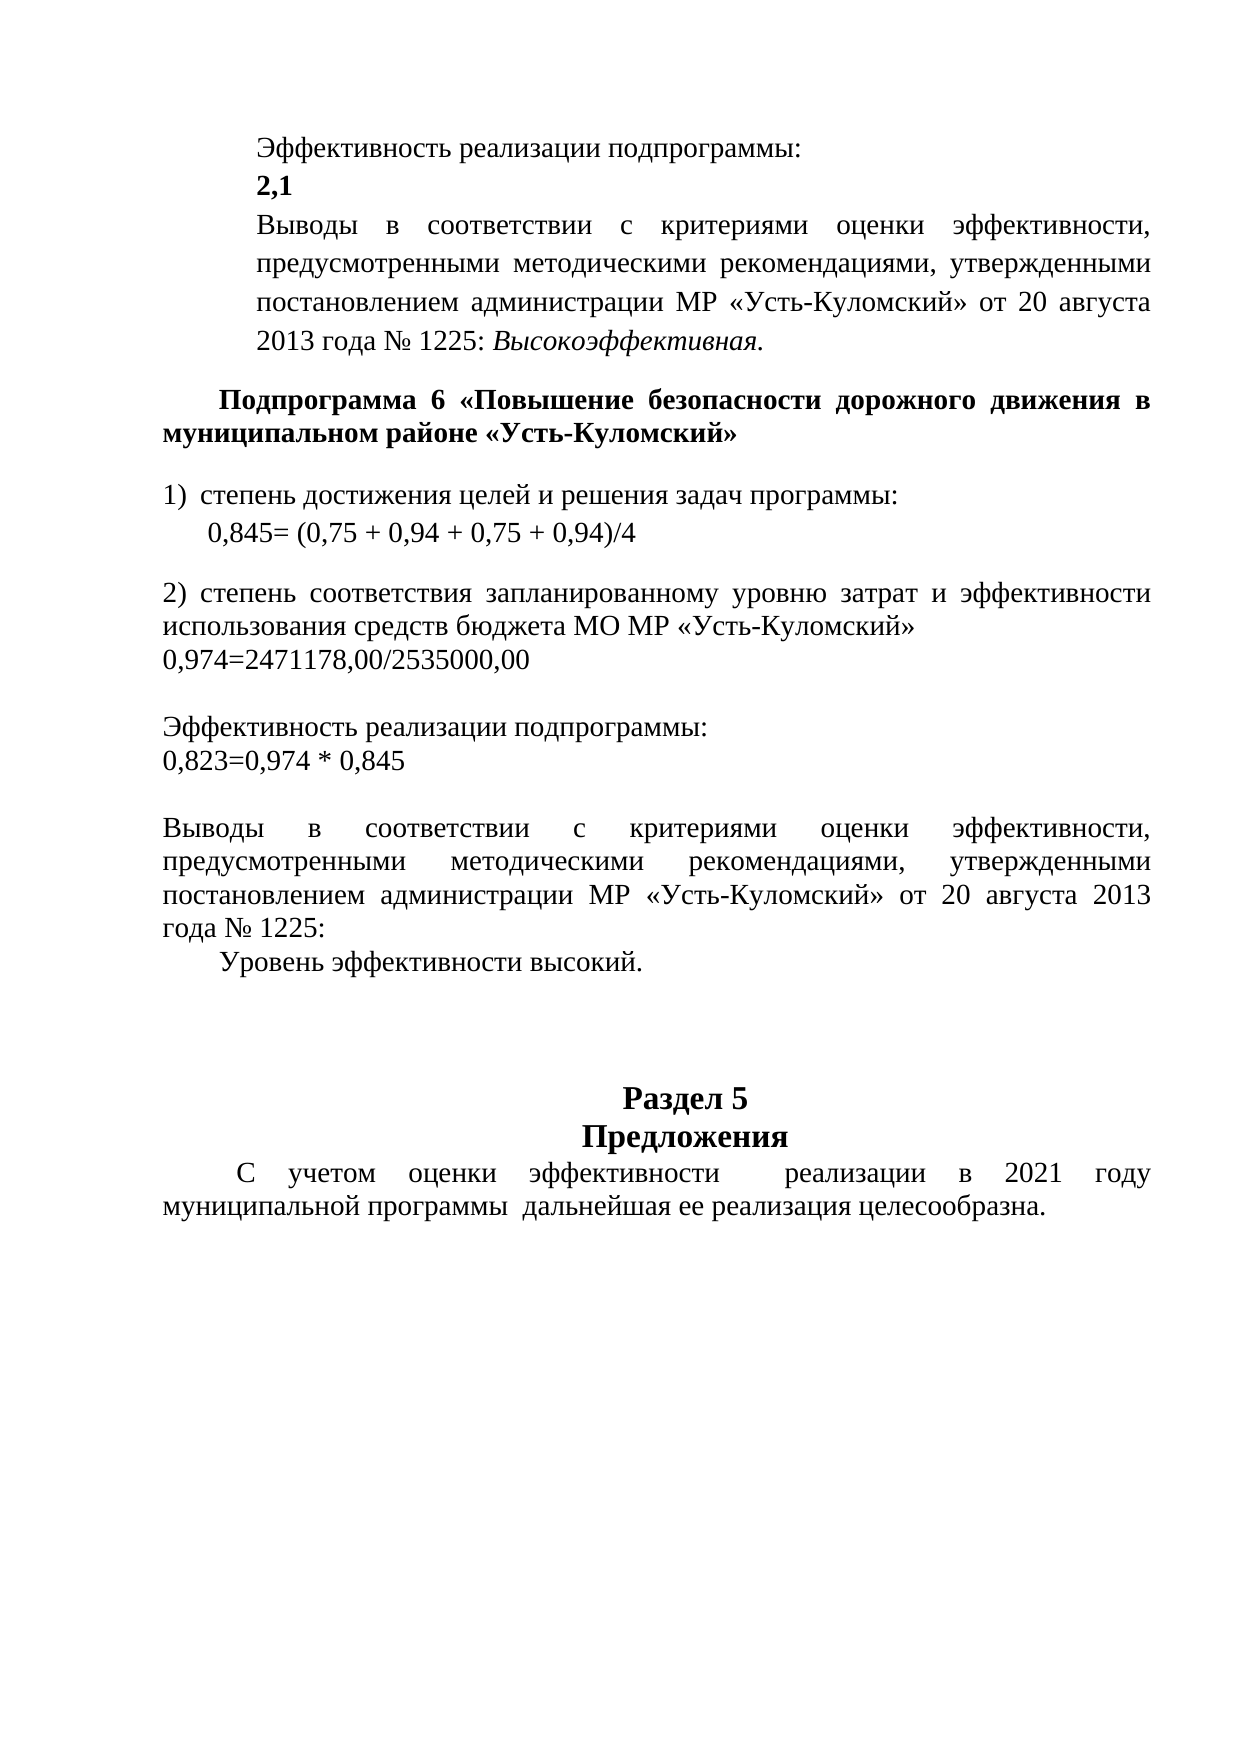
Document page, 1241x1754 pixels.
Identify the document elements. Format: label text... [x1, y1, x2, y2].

title С учетом оценки эффективности реализации в 2021 году муниципальной программы дальнейшая ее реализация целесообразна. [162, 1155, 1152, 1222]
text Раздел 5 [162, 1078, 1152, 1116]
text Выводы в соответствии с критериями оценки эффективности, предусмотренными методическими рекомендациями, утвержденными постановлением администрации МР «Усть-Куломский» от 20 августа 2013 года № 1225: [162, 810, 1152, 944]
list Эффективность реализации подпрограммы: [256, 130, 1152, 163]
text Подпрограмма 6 «Повышение безопасности дорожного движения в муниципальном районе «Усть-Куломский» [162, 382, 1152, 449]
text Уровень эффективности высокий. [162, 944, 1152, 977]
list Выводы в соответствии с критериями оценки эффективности, предусмотренными методическими рекомендациями, утвержденными постановлением администрации МР «Усть-Куломский» от 20 августа 2013 года № 1225: Высокоэффективная. [256, 207, 1152, 356]
text 0,974=2471178,00/2535000,00 [162, 642, 1152, 676]
list 2,1 [256, 168, 1152, 202]
text Предложения [162, 1116, 1152, 1155]
text 0,823=0,974 * 0,845 [162, 743, 1152, 776]
list степень достижения целей и решения задач программы: [162, 477, 1152, 511]
text Эффективность реализации подпрограммы: [162, 709, 1152, 743]
list 0,845= (0,75 + 0,94 + 0,75 + 0,94)/4 [200, 516, 1152, 549]
text 2) степень соответствия запланированному уровню затрат и эффективности использования средств бюджета МО МР «Усть-Куломский» [162, 575, 1152, 642]
